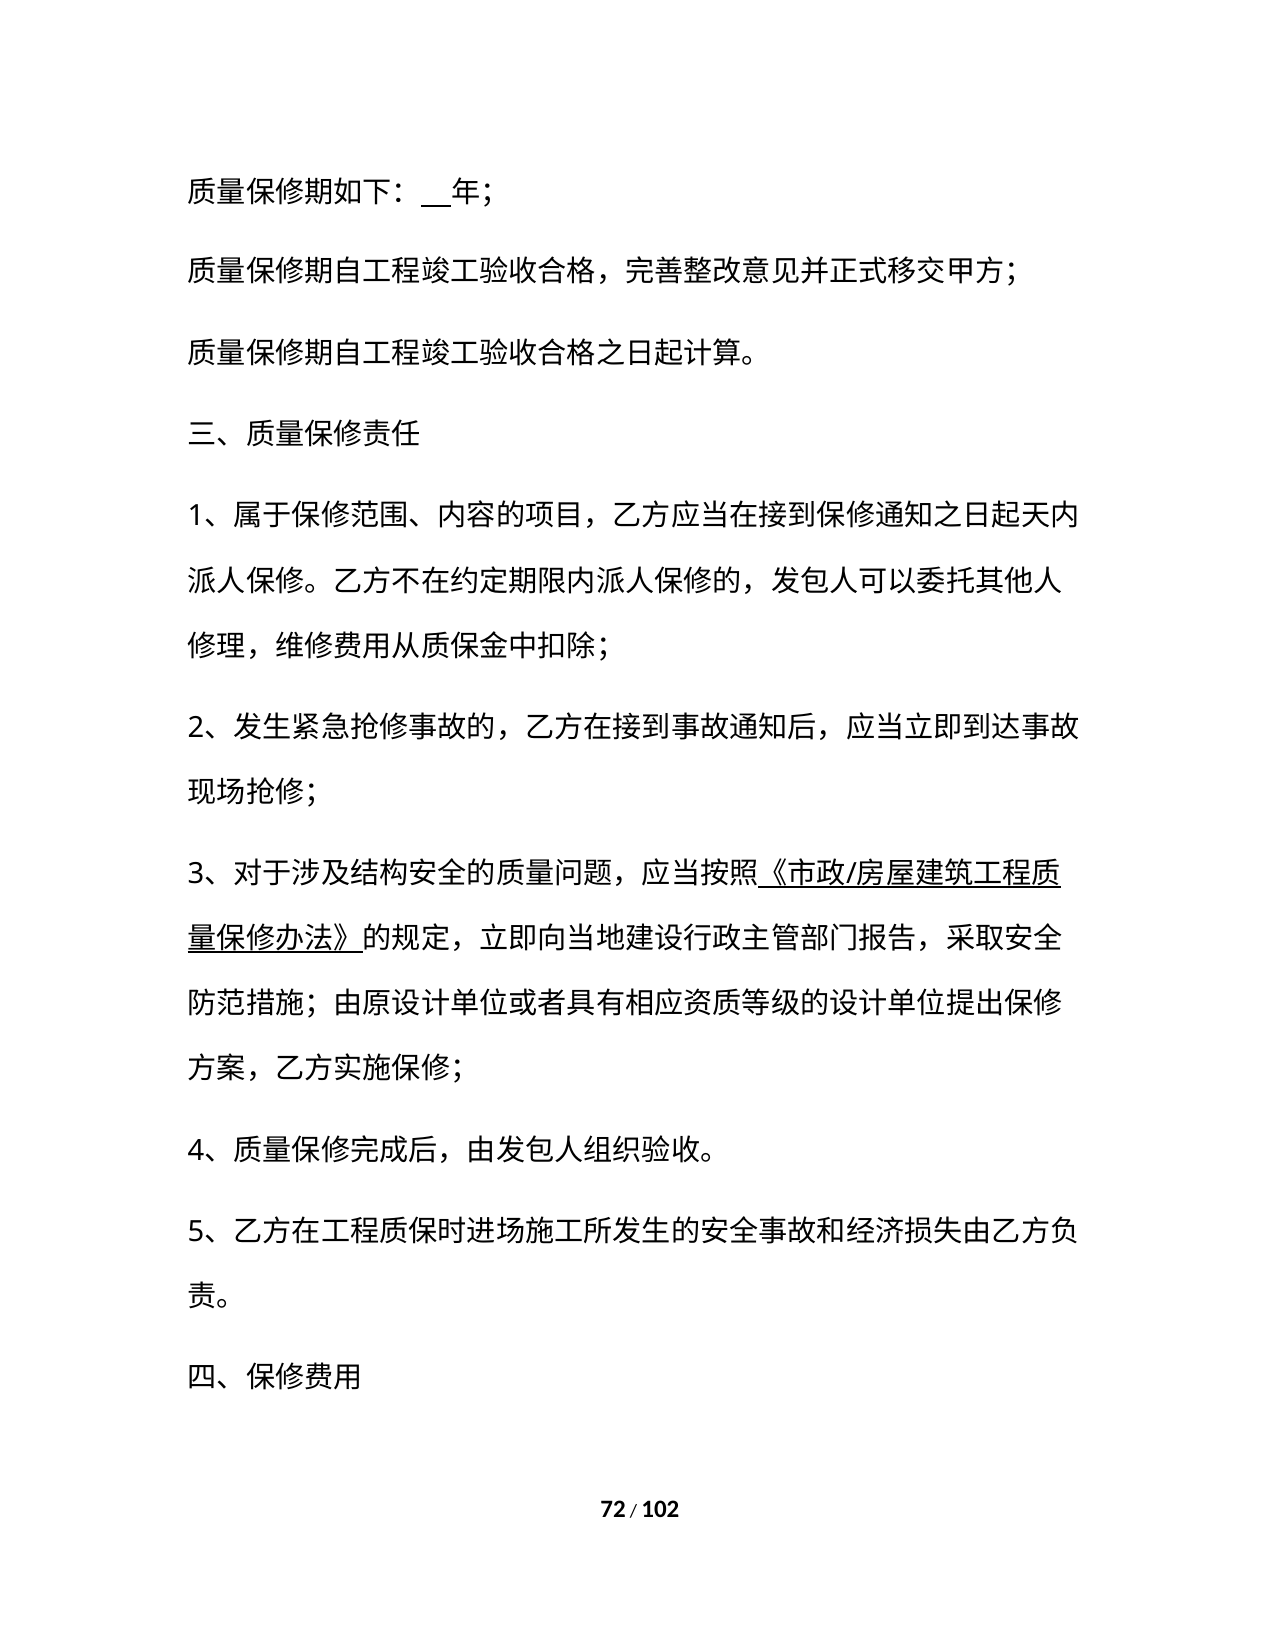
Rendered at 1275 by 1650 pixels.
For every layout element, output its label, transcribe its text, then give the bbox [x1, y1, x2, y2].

text 质量保修期自工程竣工验收合格之日起计算。 [187, 318, 1087, 383]
text 三、质量保修责任 [187, 399, 1087, 464]
text 5、乙方在工程质保时进场施工所发生的安全事故和经济损失由乙方负责。 [187, 1196, 1087, 1326]
text 4、质量保修完成后，由发包人组织验收。 [187, 1115, 1087, 1180]
text 2、发生紧急抢修事故的，乙方在接到事故通知后，应当立即到达事故现场抢修； [187, 692, 1087, 822]
text 1、属于保修范围、内容的项目，乙方应当在接到保修通知之日起天内派人保修。乙方不在约定期限内派人保修的，发包人可以委托其他人修理，维修费用从质保金中扣除； [187, 481, 1087, 676]
text 3、对于涉及结构安全的质量问题，应当按照《市政/房屋建筑工程质量保修办法》的规定，立即向当地建设行政主管部门报告，采取安全防范措施；由原设计单位或者具有相应资质等级的设计单位提出保修方案，乙方实施保修； [187, 838, 1087, 1098]
text 质量保修期自工程竣工验收合格，完善整改意见并正式移交甲方； [187, 237, 1087, 302]
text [187, 155, 1087, 220]
text 四、保修费用 [187, 1342, 1087, 1407]
